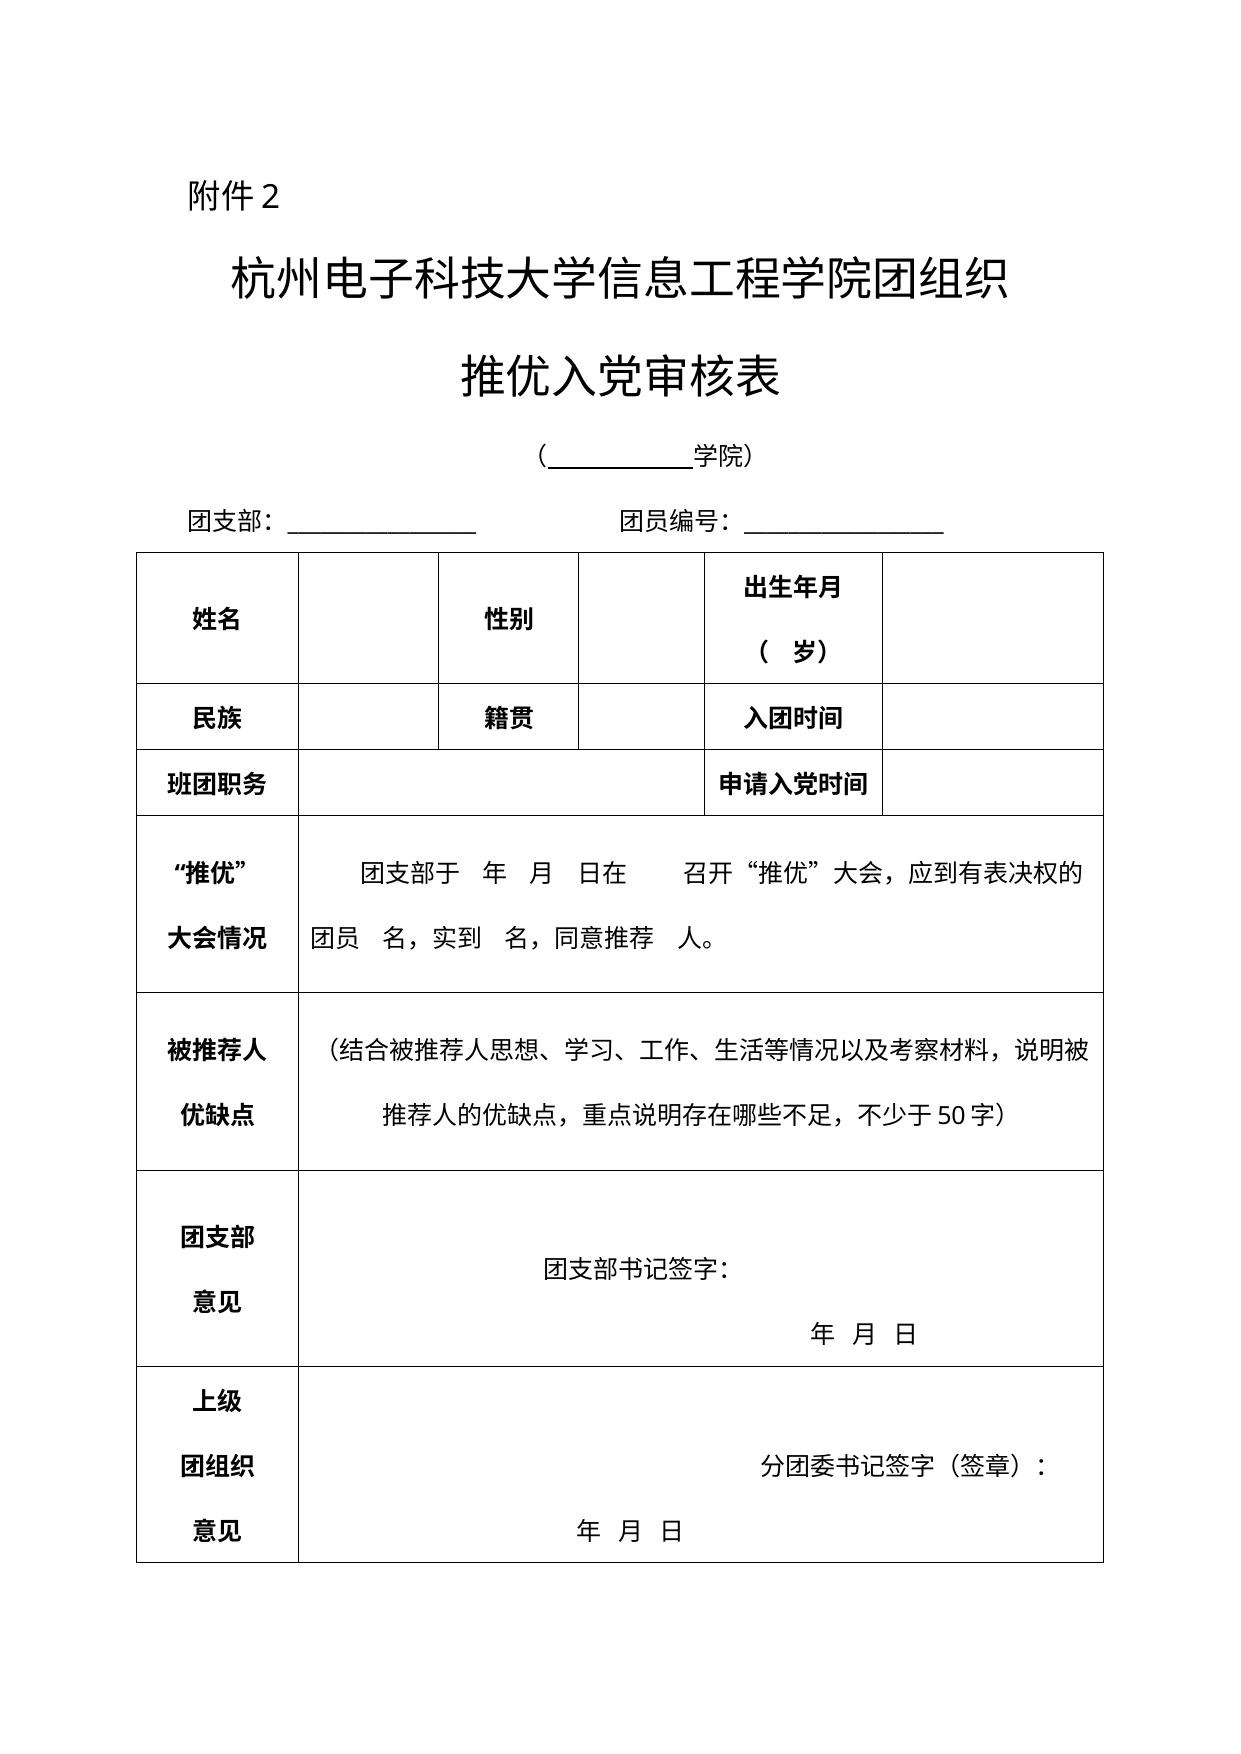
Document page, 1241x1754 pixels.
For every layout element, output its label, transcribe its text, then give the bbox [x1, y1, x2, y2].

text 团支部：_________________ 团员编号：__________________ [187, 487, 1053, 552]
table_cell 籍贯 [439, 684, 578, 749]
table_header 出生年月 （ 岁） [705, 553, 882, 683]
text 推优入党审核表 [187, 324, 1053, 422]
text （ 学院） [187, 422, 1053, 487]
table_cell 团支部书记签字： 年 月 日 [299, 1171, 1103, 1366]
table_header 姓名 [137, 553, 298, 683]
table_cell 上级 团组织 意见 [137, 1367, 298, 1562]
text 附件2 [187, 162, 1053, 227]
table_cell 团支部于 年 月 日在 召开“推优”大会，应到有表决权的团员 名，实到 名，同意推荐 人。 [299, 816, 1103, 992]
table_cell 申请入党时间 [705, 750, 882, 815]
table_cell [299, 684, 438, 749]
table_cell （结合被推荐人思想、学习、工作、生活等情况以及考察材料，说明被推荐人的优缺点，重点说明存在哪些不足，不少于50字） [299, 993, 1103, 1169]
table_cell [299, 750, 704, 815]
table_cell 团支部 意见 [137, 1171, 298, 1366]
table_cell 分团委书记签字（签章）： 年 月 日 [299, 1367, 1103, 1562]
table_cell [883, 750, 1103, 815]
table_header [579, 553, 704, 683]
table_cell [883, 684, 1103, 749]
table_header [299, 553, 438, 683]
table_cell [579, 684, 704, 749]
table_header 性别 [439, 553, 578, 683]
table_cell 民族 [137, 684, 298, 749]
table_cell “推优” 大会情况 [137, 816, 298, 992]
table_header [883, 553, 1103, 683]
table_cell 被推荐人 优缺点 [137, 993, 298, 1169]
text 杭州电子科技大学信息工程学院团组织 [187, 227, 1053, 324]
table_cell 班团职务 [137, 750, 298, 815]
table_cell 入团时间 [705, 684, 882, 749]
